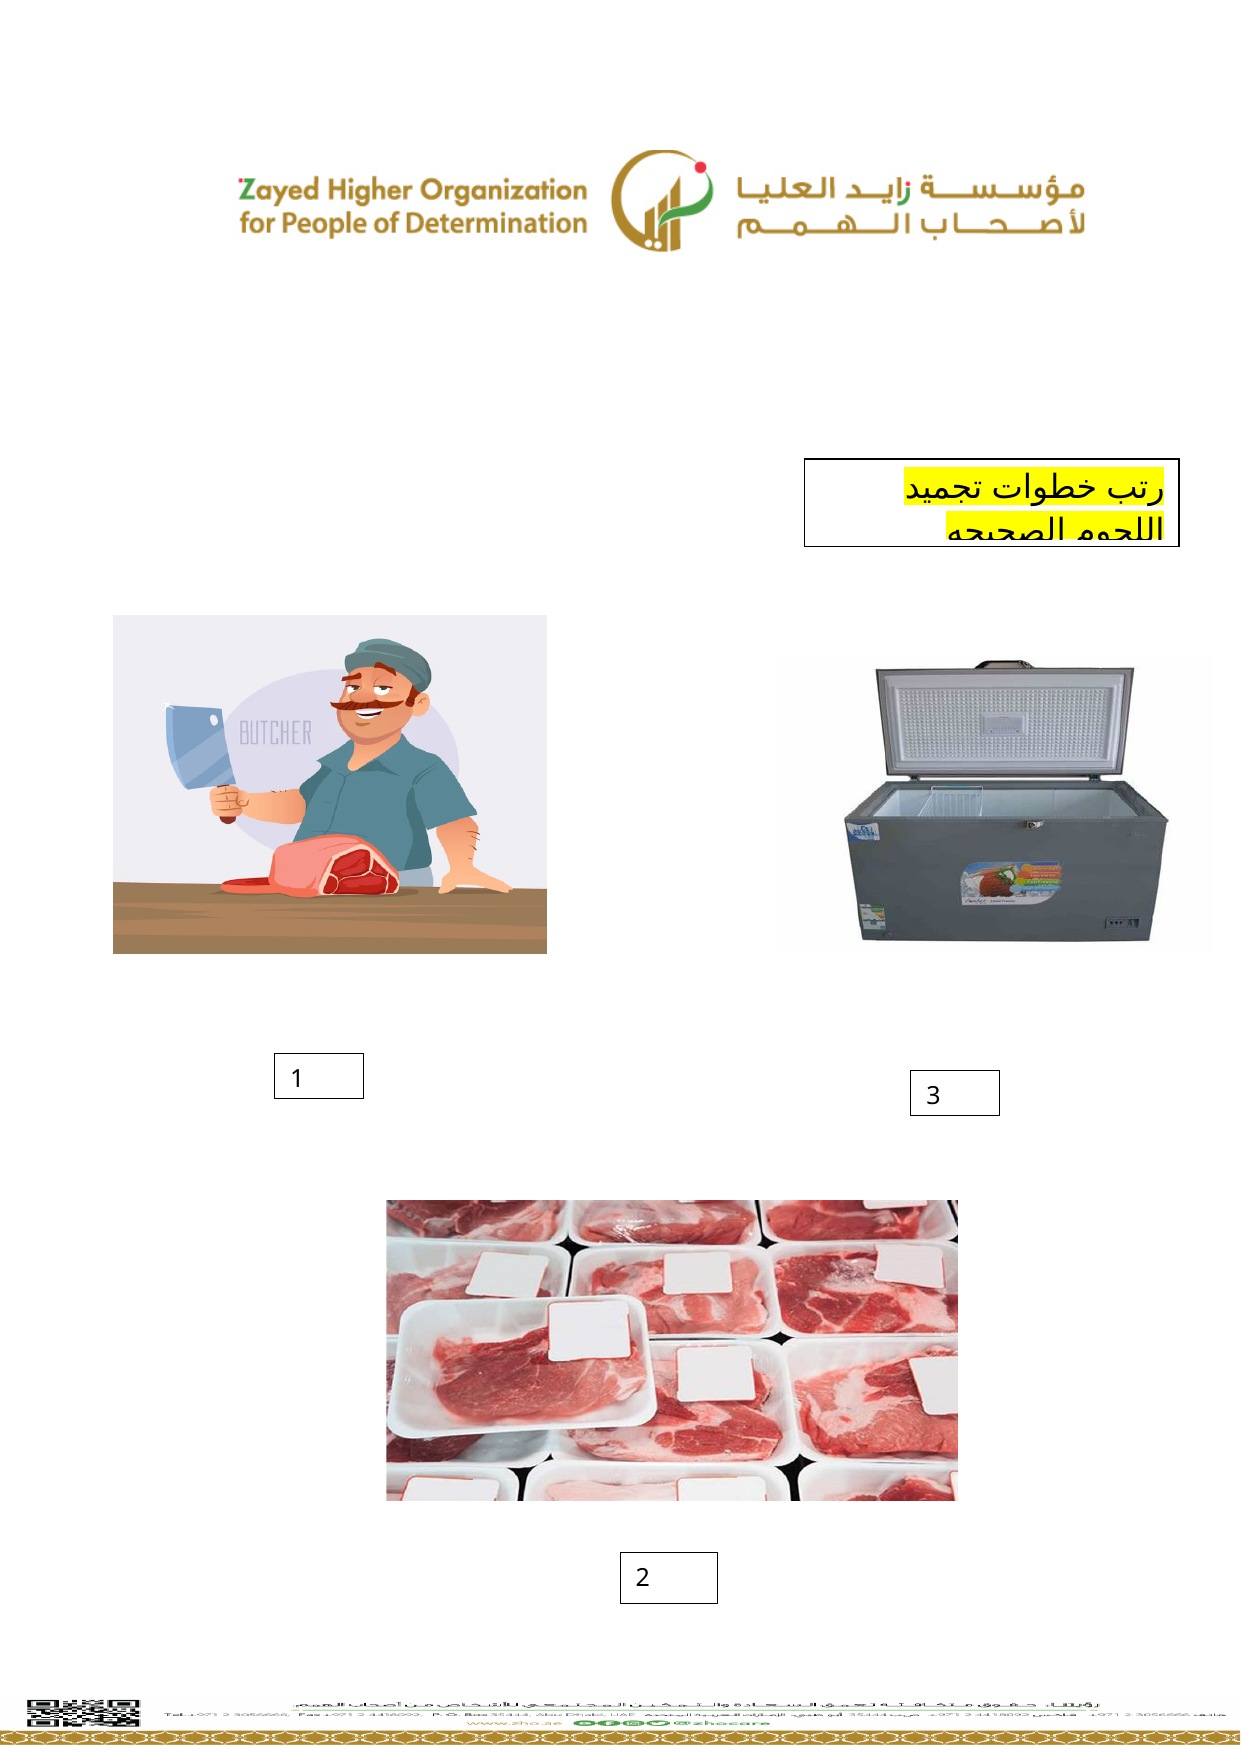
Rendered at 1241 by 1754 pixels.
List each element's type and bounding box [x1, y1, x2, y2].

picture [112, 615, 547, 953]
picture [775, 654, 1213, 954]
picture [386, 1200, 958, 1501]
picture [225, 150, 1091, 254]
picture [0, 1696, 1241, 1745]
